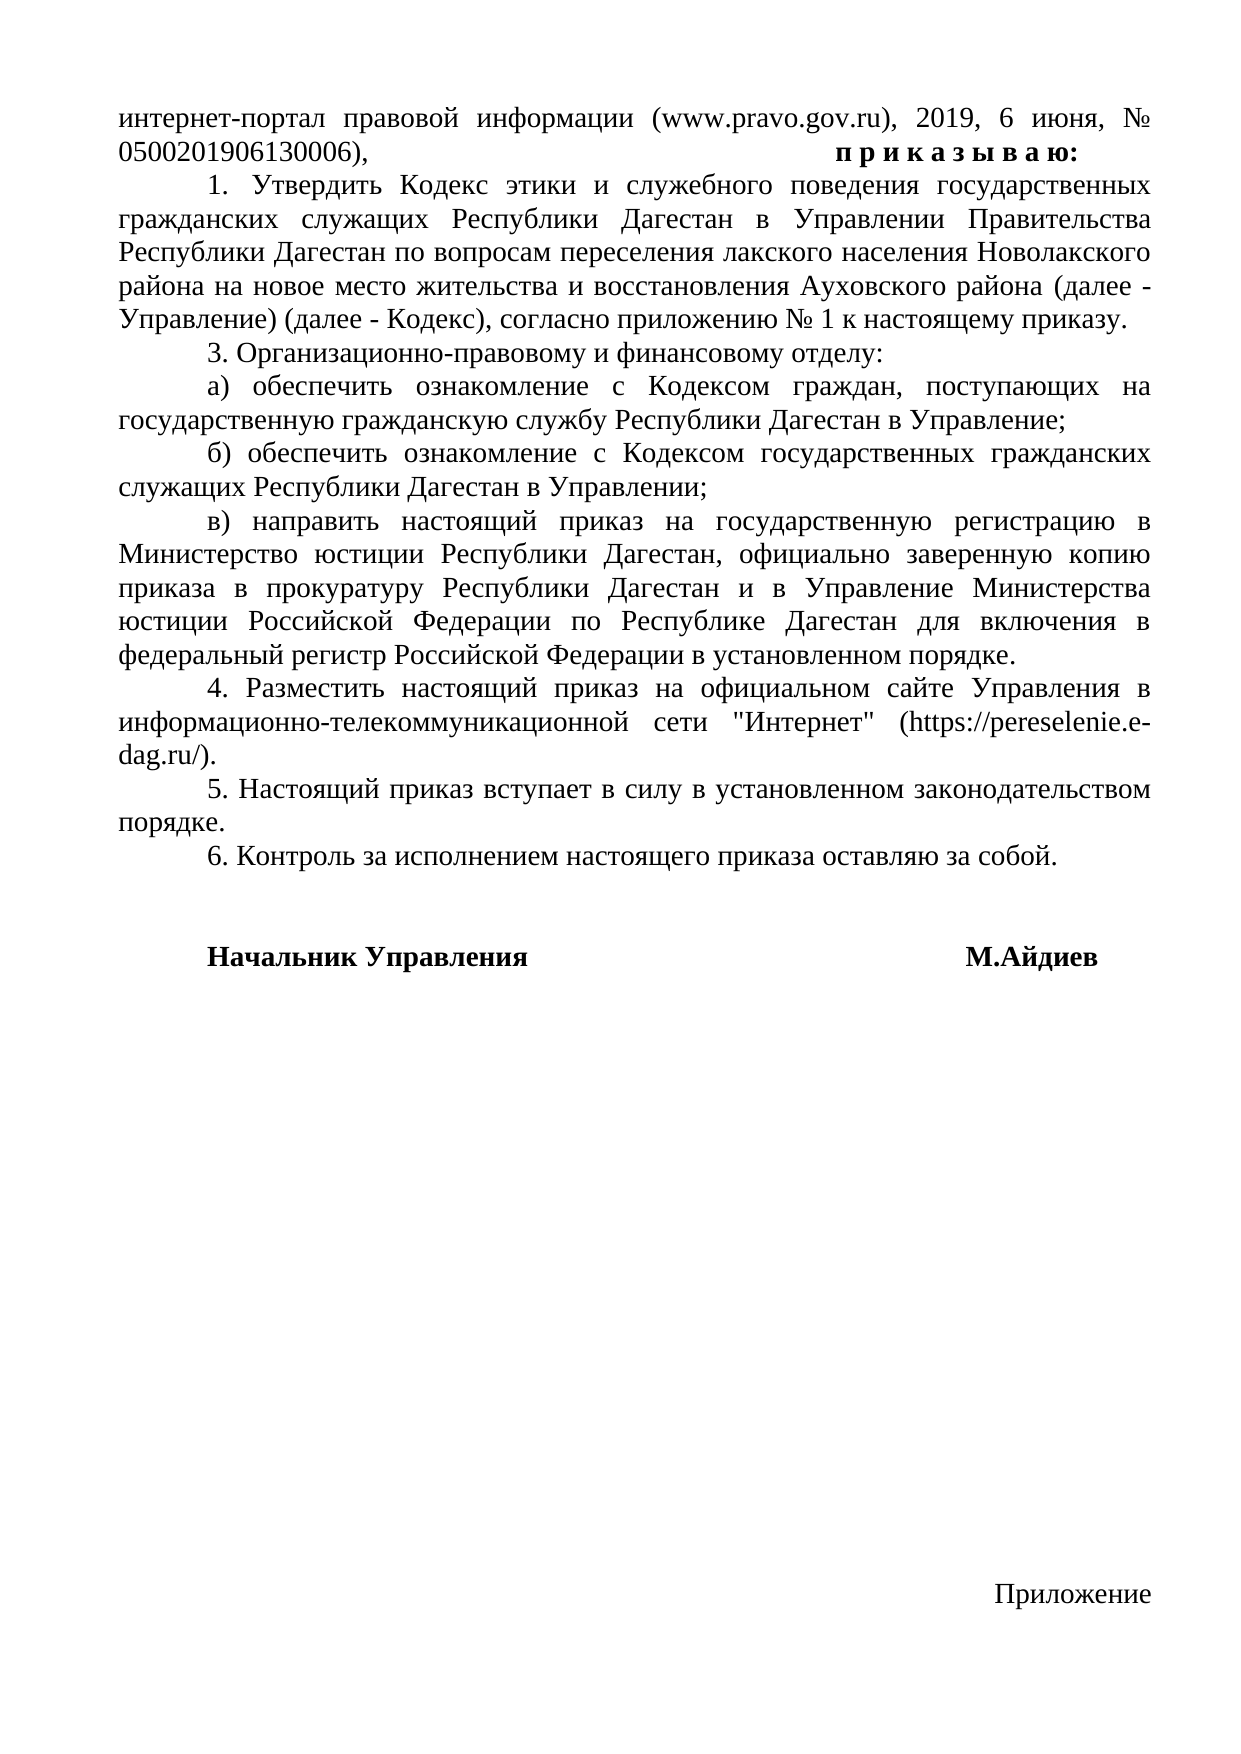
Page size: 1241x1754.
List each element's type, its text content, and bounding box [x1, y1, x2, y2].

text а) обеспечить ознакомление с Кодексом граждан, поступающих на государственную гражданскую службу Республики Дагестан в Управление; [118, 368, 1152, 436]
text б) обеспечить ознакомление с Кодексом государственных гражданских служащих Республики Дагестан в Управлении; [118, 436, 1152, 503]
list Утвердить Кодекс этики и служебного поведения государственных гражданских служащих Республики Дагестан в Управлении Правительства Республики Дагестан по вопросам переселения лакского населения Новолакского района на новое место жительства и восстановления Ауховского района (далее - Управление) (далее - Кодекс), согласно приложению № 1 к настоящему приказу. [118, 167, 1152, 335]
text 5. Настоящий приказ вступает в силу в установленном законодательством порядке. [118, 771, 1152, 838]
text Начальник Управления М.Айдиев [118, 939, 1152, 972]
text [118, 100, 1152, 167]
text 4. Разместить настоящий приказ на официальном сайте Управления в информационно-телекоммуникационной сети "Интернет" (https://pereselenie.e-dag.ru/). [118, 670, 1152, 771]
text 3. Организационно-правовому и финансовому отделу: [118, 335, 1152, 368]
text 6. Контроль за исполнением настоящего приказа оставляю за собой. [118, 838, 1152, 872]
text Приложение [118, 1576, 1152, 1609]
text в) направить настоящий приказ на государственную регистрацию в Министерство юстиции Республики Дагестан, официально заверенную копию приказа в прокуратуру Республики Дагестан и в Управление Министерства юстиции Российской Федерации по Республике Дагестан для включения в федеральный регистр Российской Федерации в установленном порядке. [118, 503, 1152, 670]
